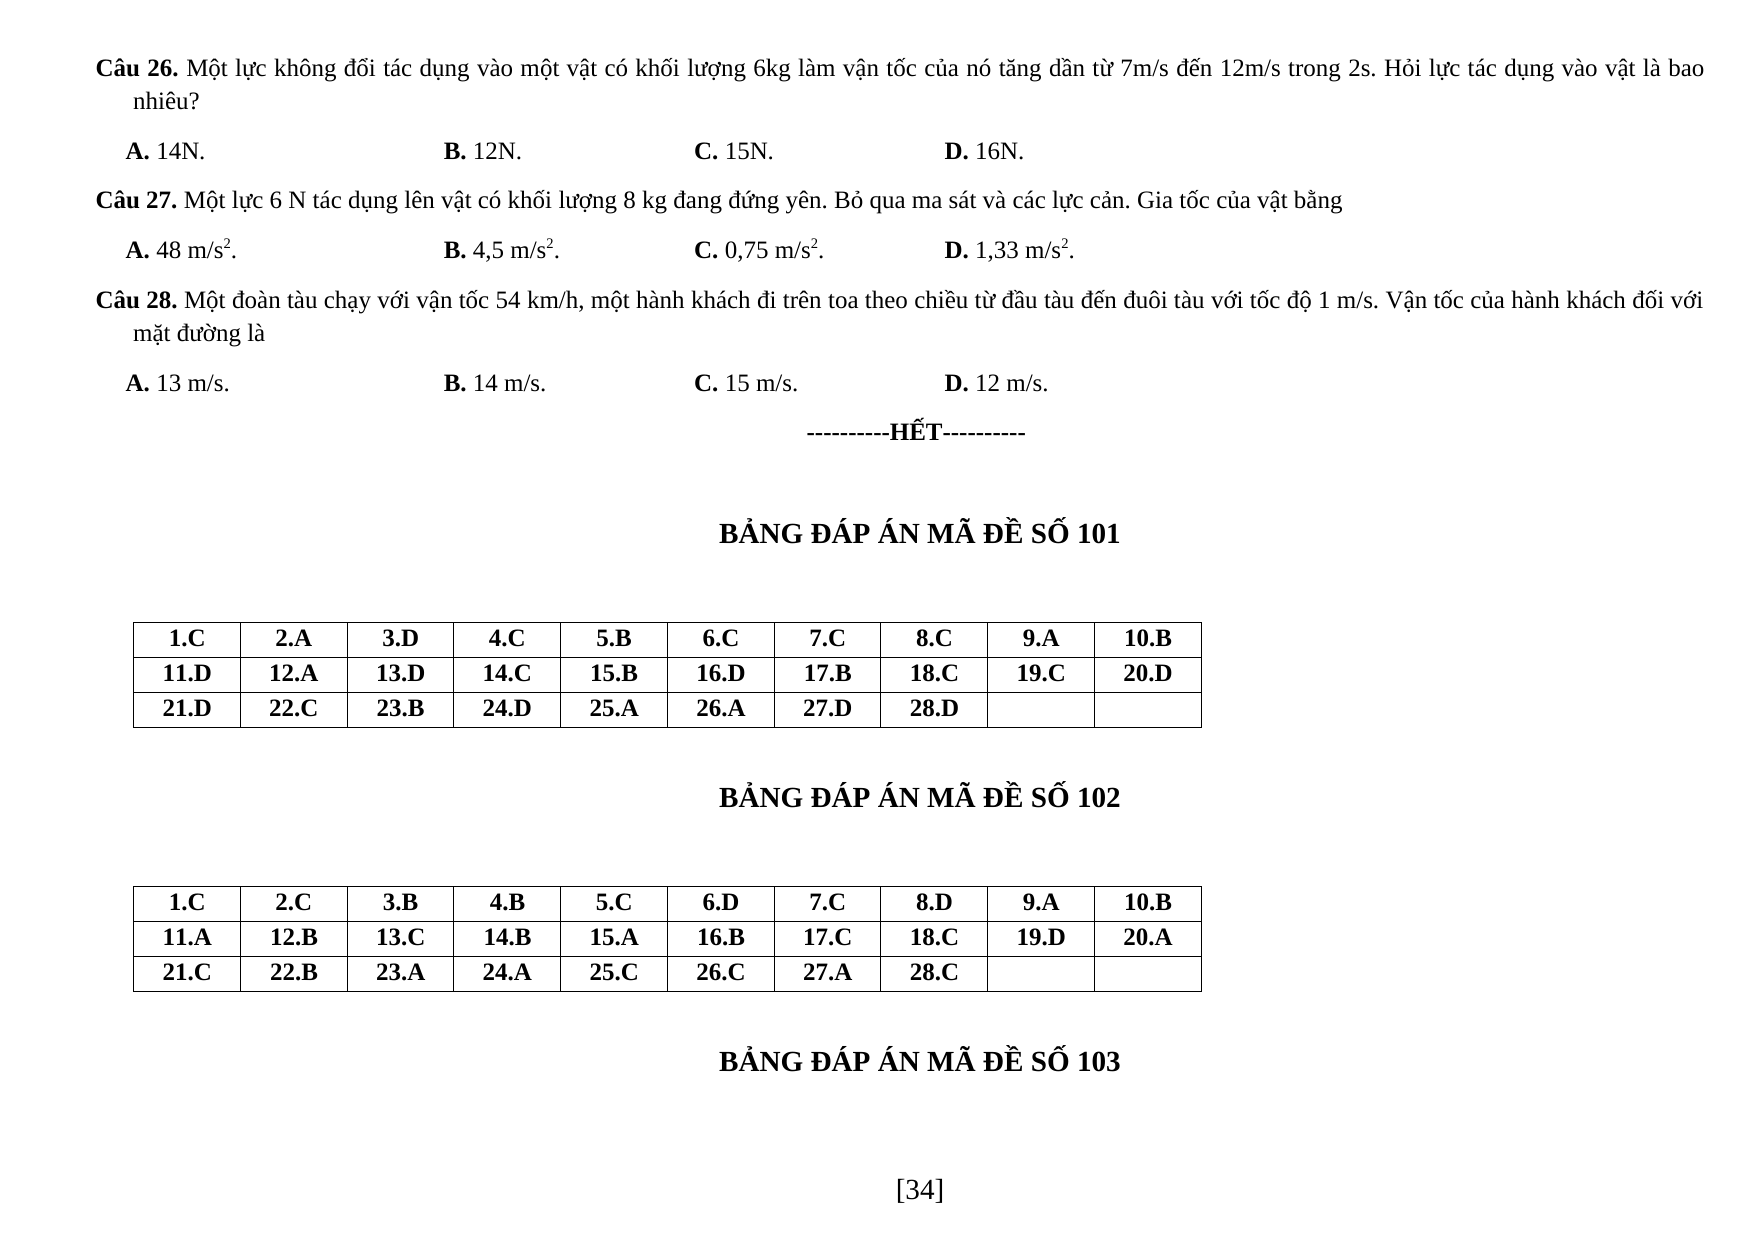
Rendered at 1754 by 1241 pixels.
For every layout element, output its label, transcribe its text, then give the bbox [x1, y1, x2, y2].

table_cell [988, 957, 1094, 991]
text A. 48 m/s2. B. 4,5 m/s2. C. 0,75 m/s2. D. 1,33 m/s2. [125, 235, 1707, 264]
table_cell 17.B [775, 658, 880, 692]
table_cell 15.A [561, 922, 667, 956]
table_header 7.C [775, 623, 880, 657]
table_header 4.C [454, 623, 560, 657]
table_cell 14.B [454, 922, 560, 956]
table_cell 19.D [988, 922, 1094, 956]
table_cell 12.B [241, 922, 347, 956]
text Câu 27. Một lực 6 N tác dụng lên vật có khối lượng 8 kg đang đứng yên. Bỏ qua ma sát và các lực cản. Gia tốc của vật bằng [95, 186, 1707, 214]
table_cell 22.B [241, 957, 347, 991]
text A. 14N. B. 12N. C. 15N. D. 16N. [125, 136, 1707, 164]
table_cell 24.D [454, 693, 560, 727]
table_cell 25.C [561, 957, 667, 991]
table_cell 15.B [561, 658, 667, 692]
table_cell 17.C [775, 922, 880, 956]
table_cell 20.D [1095, 658, 1201, 692]
table_header 8.C [881, 623, 987, 657]
table_cell 14.C [454, 658, 560, 692]
table_header 4.B [454, 887, 560, 921]
table_cell 11.A [134, 922, 240, 956]
table_header 6.C [668, 623, 774, 657]
table_cell 27.D [775, 693, 880, 727]
table_header 2.C [241, 887, 347, 921]
table_header 3.D [348, 623, 453, 657]
table_cell 21.C [134, 957, 240, 991]
table_header 10.B [1095, 887, 1201, 921]
table_header 7.C [775, 887, 880, 921]
table_cell 19.C [988, 658, 1094, 692]
table_cell 20.A [1095, 922, 1201, 956]
table_cell 18.C [881, 922, 987, 956]
table_cell 26.C [668, 957, 774, 991]
table_header 6.D [668, 887, 774, 921]
table_cell 22.C [241, 693, 347, 727]
text ----------HẾT---------- [125, 417, 1707, 446]
table_cell 18.C [881, 658, 987, 692]
text Câu 28. Một đoàn tàu chạy với vận tốc 54 km/h, một hành khách đi trên toa theo chiều từ đầu tàu đến đuôi tàu với tốc độ 1 m/s. Vận tốc của hành khách đối với mặt đường là [95, 285, 1707, 347]
table_header 10.B [1095, 623, 1201, 657]
table_header 2.A [241, 623, 347, 657]
table_cell [1095, 693, 1201, 727]
text A. 13 m/s. B. 14 m/s. C. 15 m/s. D. 12 m/s. [125, 368, 1707, 396]
text Câu 26. Một lực không đổi tác dụng vào một vật có khối lượng 6kg làm vận tốc của nó tăng dần từ 7m/s đến 12m/s trong 2s. Hỏi lực tác dụng vào vật là bao nhiêu? [95, 53, 1707, 115]
table_header 3.B [348, 887, 453, 921]
table_header 1.C [134, 887, 240, 921]
table_cell 13.C [348, 922, 453, 956]
text BẢNG ĐÁP ÁN MÃ ĐỀ SỐ 102 [133, 781, 1707, 814]
table_header 9.A [988, 887, 1094, 921]
table_cell 27.A [775, 957, 880, 991]
table_cell 25.A [561, 693, 667, 727]
table_header 5.C [561, 887, 667, 921]
text BẢNG ĐÁP ÁN MÃ ĐỀ SỐ 101 [133, 517, 1707, 550]
table_cell 26.A [668, 693, 774, 727]
table_cell [1095, 957, 1201, 991]
table_cell 11.D [134, 658, 240, 692]
table_cell 13.D [348, 658, 453, 692]
table_cell 16.B [668, 922, 774, 956]
text BẢNG ĐÁP ÁN MÃ ĐỀ SỐ 103 [133, 1044, 1707, 1078]
table_cell 23.B [348, 693, 453, 727]
table_header 5.B [561, 623, 667, 657]
table_cell 28.C [881, 957, 987, 991]
table_cell 28.D [881, 693, 987, 727]
table_cell 24.A [454, 957, 560, 991]
table_header 9.A [988, 623, 1094, 657]
table_header 1.C [134, 623, 240, 657]
table_cell 23.A [348, 957, 453, 991]
table_cell 12.A [241, 658, 347, 692]
table_cell 16.D [668, 658, 774, 692]
table_cell 21.D [134, 693, 240, 727]
table_header 8.D [881, 887, 987, 921]
table_cell [988, 693, 1094, 727]
